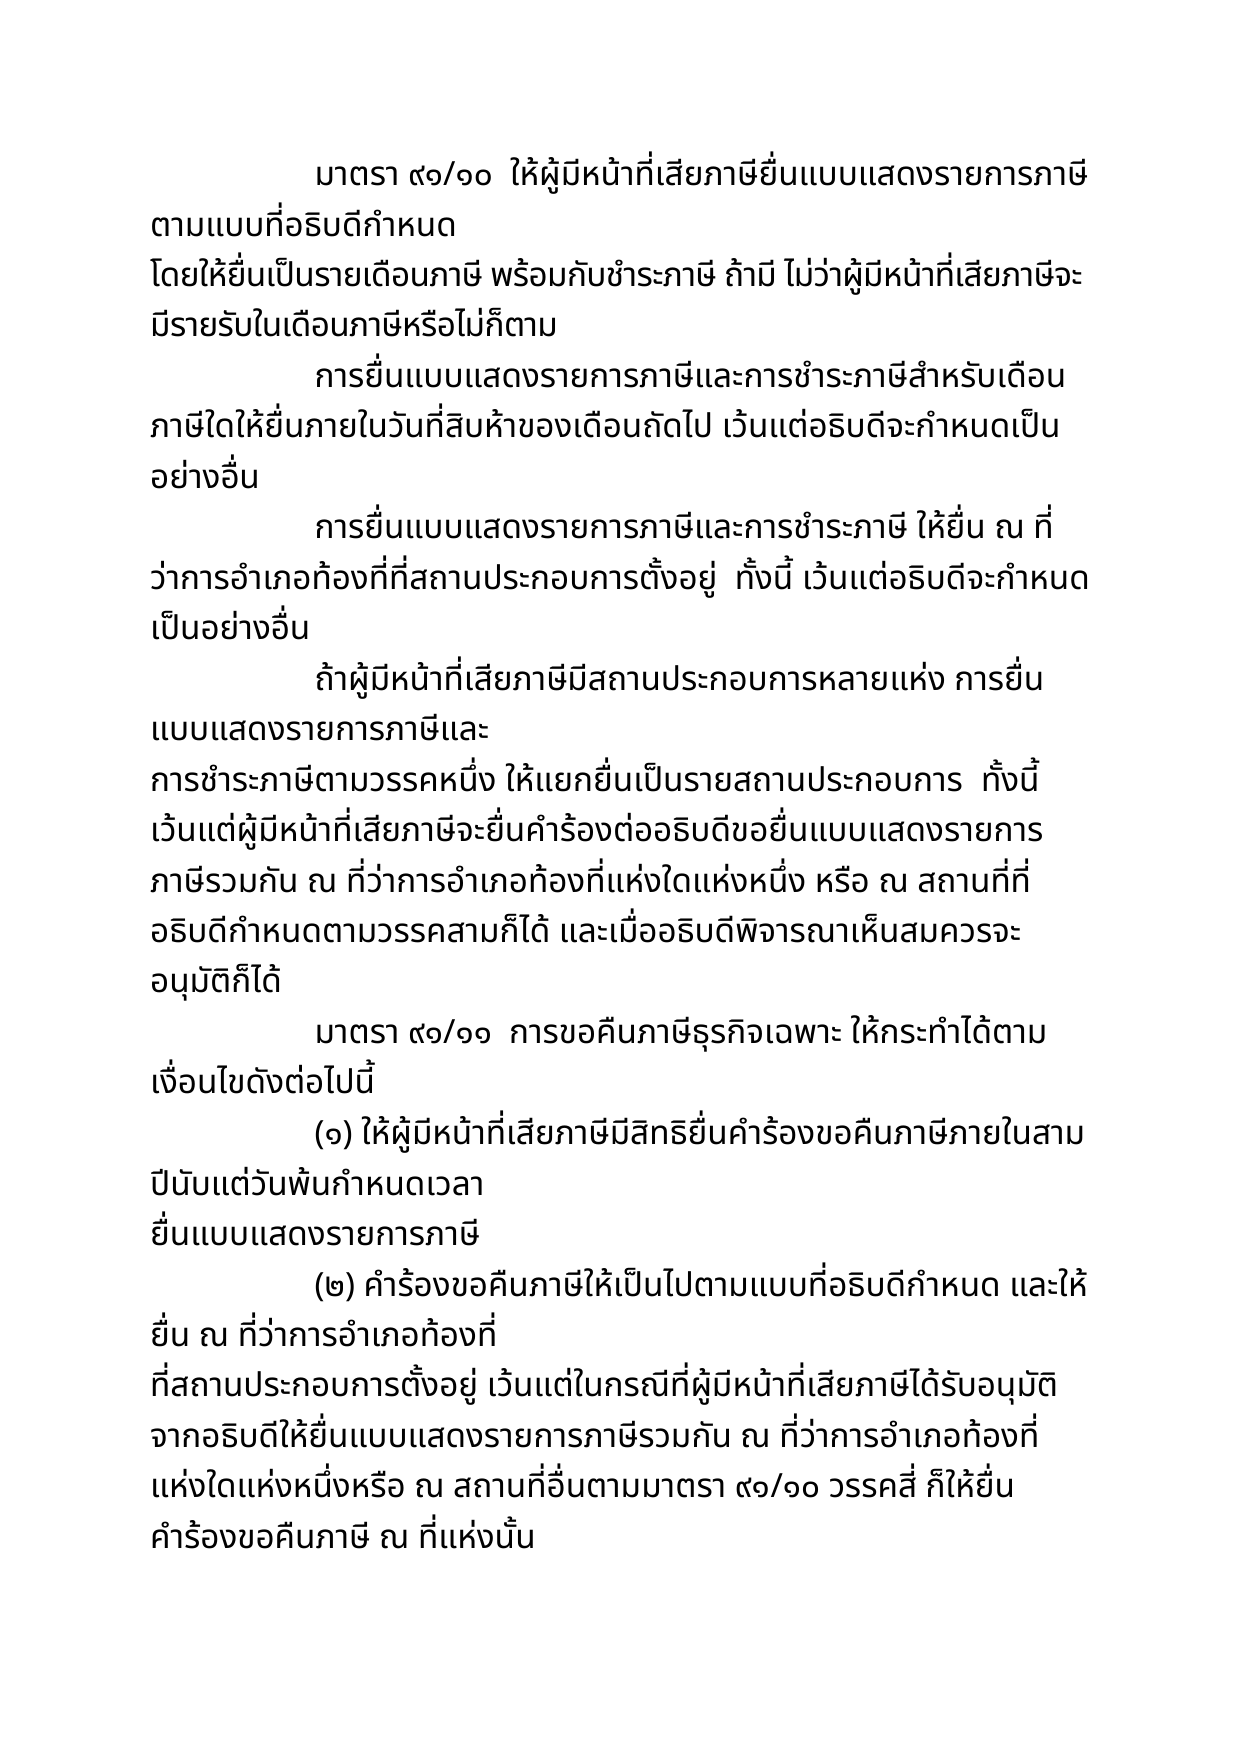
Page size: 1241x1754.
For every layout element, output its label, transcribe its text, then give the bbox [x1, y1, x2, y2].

text ถ้าผู้มีหน้าที่เสียภาษีมีสถานประกอบการหลายแห่ง การยื่นแบบแสดงรายการภาษีและ การชำระภาษีตามวรรคหนึ่ง ให้แยกยื่นเป็นรายสถานประกอบการ ทั้งนี้ เว้นแต่ผู้มีหน้าที่เสียภาษีจะยื่นคำร้องต่ออธิบดีขอยื่นแบบแสดงรายการภาษีรวมกัน ณ ที่ว่าการอำเภอท้องที่แห่งใดแห่งหนึ่ง หรือ ณ สถานที่ที่อธิบดีกำหนดตามวรรคสามก็ได้ และเมื่ออธิบดีพิจารณาเห็นสมควรจะอนุมัติก็ได้ [150, 655, 1090, 1008]
text (๒) คำร้องขอคืนภาษีให้เป็นไปตามแบบที่อธิบดีกำหนด และให้ยื่น ณ ที่ว่าการอำเภอท้องที่ ที่สถานประกอบการตั้งอยู่ เว้นแต่ในกรณีที่ผู้มีหน้าที่เสียภาษีได้รับอนุมัติจากอธิบดีให้ยื่นแบบแสดงรายการภาษีรวมกัน ณ ที่ว่าการอำเภอท้องที่แห่งใดแห่งหนึ่งหรือ ณ สถานที่อื่นตามมาตรา ๙๑/๑๐ วรรคสี่ ก็ให้ยื่น คำร้องขอคืนภาษี ณ ที่แห่งนั้น [150, 1260, 1090, 1563]
text มาตรา ๙๑/๑๑ การขอคืนภาษีธุรกิจเฉพาะ ให้กระทำได้ตามเงื่อนไขดังต่อไปนี้ [150, 1008, 1090, 1109]
text มาตรา ๙๑/๑๐ ให้ผู้มีหน้าที่เสียภาษียื่นแบบแสดงรายการภาษีตามแบบที่อธิบดีกำหนด โดยให้ยื่นเป็นรายเดือนภาษี พร้อมกับชำระภาษี ถ้ามี ไม่ว่าผู้มีหน้าที่เสียภาษีจะมีรายรับในเดือนภาษีหรือไม่ก็ตาม [150, 150, 1090, 352]
text การยื่นแบบแสดงรายการภาษีและการชำระภาษีสำหรับเดือนภาษีใดให้ยื่นภายในวันที่สิบห้าของเดือนถัดไป เว้นแต่อธิบดีจะกำหนดเป็นอย่างอื่น [150, 352, 1090, 503]
text (๑) ให้ผู้มีหน้าที่เสียภาษีมีสิทธิยื่นคำร้องขอคืนภาษีภายในสามปีนับแต่วันพ้นกำหนดเวลา ยื่นแบบแสดงรายการภาษี [150, 1109, 1090, 1260]
text การยื่นแบบแสดงรายการภาษีและการชำระภาษี ให้ยื่น ณ ที่ว่าการอำเภอท้องที่ที่สถานประกอบการตั้งอยู่ ทั้งนี้ เว้นแต่อธิบดีจะกำหนดเป็นอย่างอื่น [150, 503, 1090, 655]
